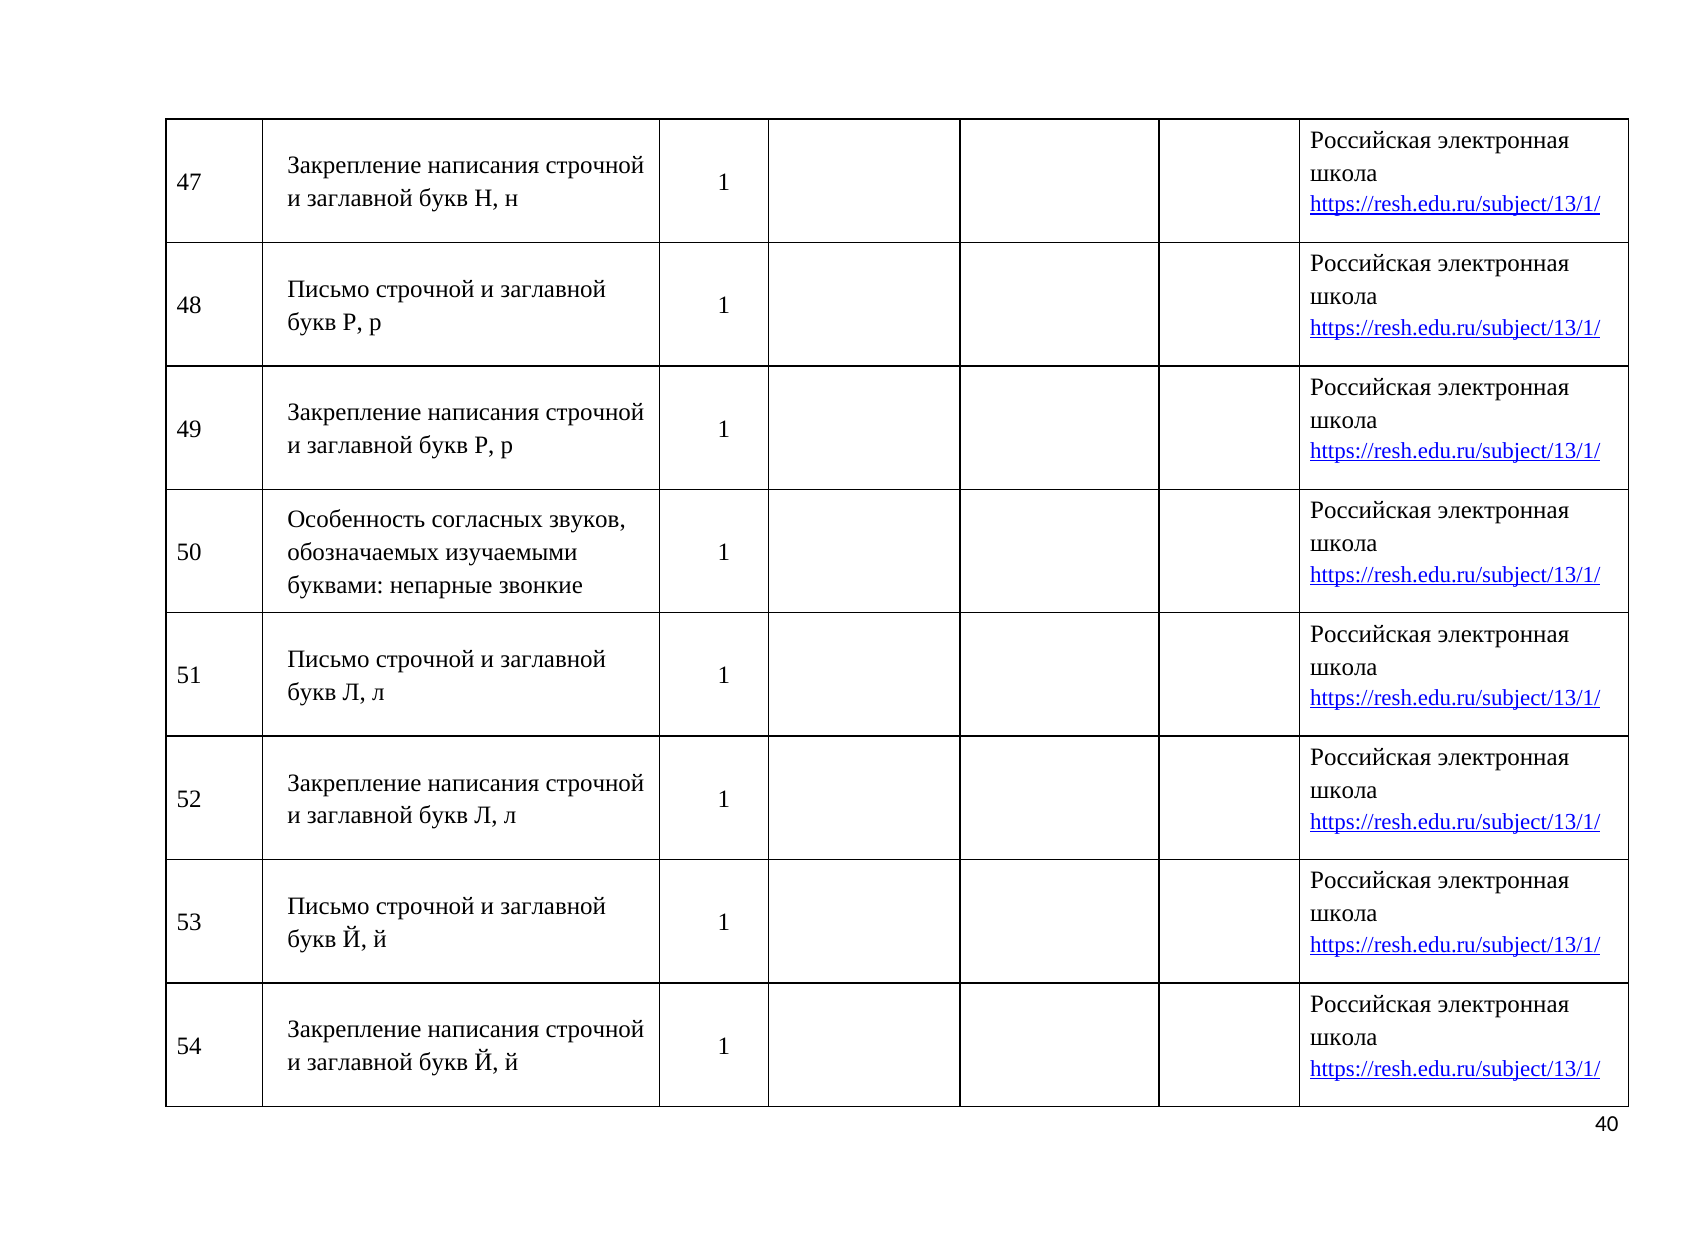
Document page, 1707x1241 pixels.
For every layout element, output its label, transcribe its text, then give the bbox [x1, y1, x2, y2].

table_cell Российская электронная школа https://resh.edu.ru/subject/13/1/ [1300, 737, 1628, 859]
table_cell [961, 120, 1158, 242]
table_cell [1300, 243, 1628, 365]
table_cell Закрепление написания строчной и заглавной букв Л, л [263, 737, 659, 859]
table_cell Закрепление написания строчной и заглавной букв Н, н [263, 120, 659, 242]
table_cell [1160, 243, 1299, 365]
table_cell [769, 984, 959, 1106]
table_cell [1160, 120, 1299, 242]
table_cell [1160, 737, 1299, 859]
table_cell [961, 860, 1158, 982]
table_cell [769, 490, 959, 612]
table_cell 54 [167, 984, 262, 1106]
table_cell 1 [660, 243, 768, 365]
table_cell [961, 367, 1158, 488]
table_cell 53 [167, 860, 262, 982]
table_cell [961, 243, 1158, 365]
table_cell 49 [167, 367, 262, 488]
table_cell Особенность согласных звуков, обозначаемых изучаемыми буквами: непарные звонкие [263, 490, 659, 612]
table_cell [1160, 613, 1299, 735]
table_cell 1 [660, 120, 768, 242]
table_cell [1300, 120, 1628, 242]
table_cell Письмо строчной и заглавной букв Л, л [263, 613, 659, 735]
table_cell [769, 737, 959, 859]
table_cell [1160, 367, 1299, 488]
table_cell [1160, 490, 1299, 612]
table_cell 1 [660, 490, 768, 612]
table_cell [1160, 860, 1299, 982]
table_cell 1 [660, 613, 768, 735]
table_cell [1300, 984, 1628, 1106]
table_cell Российская электронная школа https://resh.edu.ru/subject/13/1/ [1300, 613, 1628, 735]
table_cell [961, 984, 1158, 1106]
table_cell Письмо строчной и заглавной букв Р, р [263, 243, 659, 365]
table_cell [961, 737, 1158, 859]
table_cell Российская электронная школа https://resh.edu.ru/subject/13/1/ [1300, 367, 1628, 488]
table_cell 51 [167, 613, 262, 735]
table_cell Закрепление написания строчной и заглавной букв Й, й [263, 984, 659, 1106]
table_cell [961, 490, 1158, 612]
table_cell 1 [660, 367, 768, 488]
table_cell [1300, 860, 1628, 982]
table_cell 1 [660, 984, 768, 1106]
table_cell 47 [167, 120, 262, 242]
table_cell 52 [167, 737, 262, 859]
table_cell [769, 860, 959, 982]
table_cell [961, 613, 1158, 735]
table_cell [769, 613, 959, 735]
table_cell 50 [167, 490, 262, 612]
table_cell [769, 367, 959, 488]
table_cell Закрепление написания строчной и заглавной букв Р, р [263, 367, 659, 488]
table_cell Письмо строчной и заглавной букв Й, й [263, 860, 659, 982]
table_cell [769, 243, 959, 365]
table_cell Российская электронная школа https://resh.edu.ru/subject/13/1/ [1300, 490, 1628, 612]
table_cell [769, 120, 959, 242]
table_cell [1160, 984, 1299, 1106]
table_cell 1 [660, 860, 768, 982]
table_cell 48 [167, 243, 262, 365]
table_cell 1 [660, 737, 768, 859]
